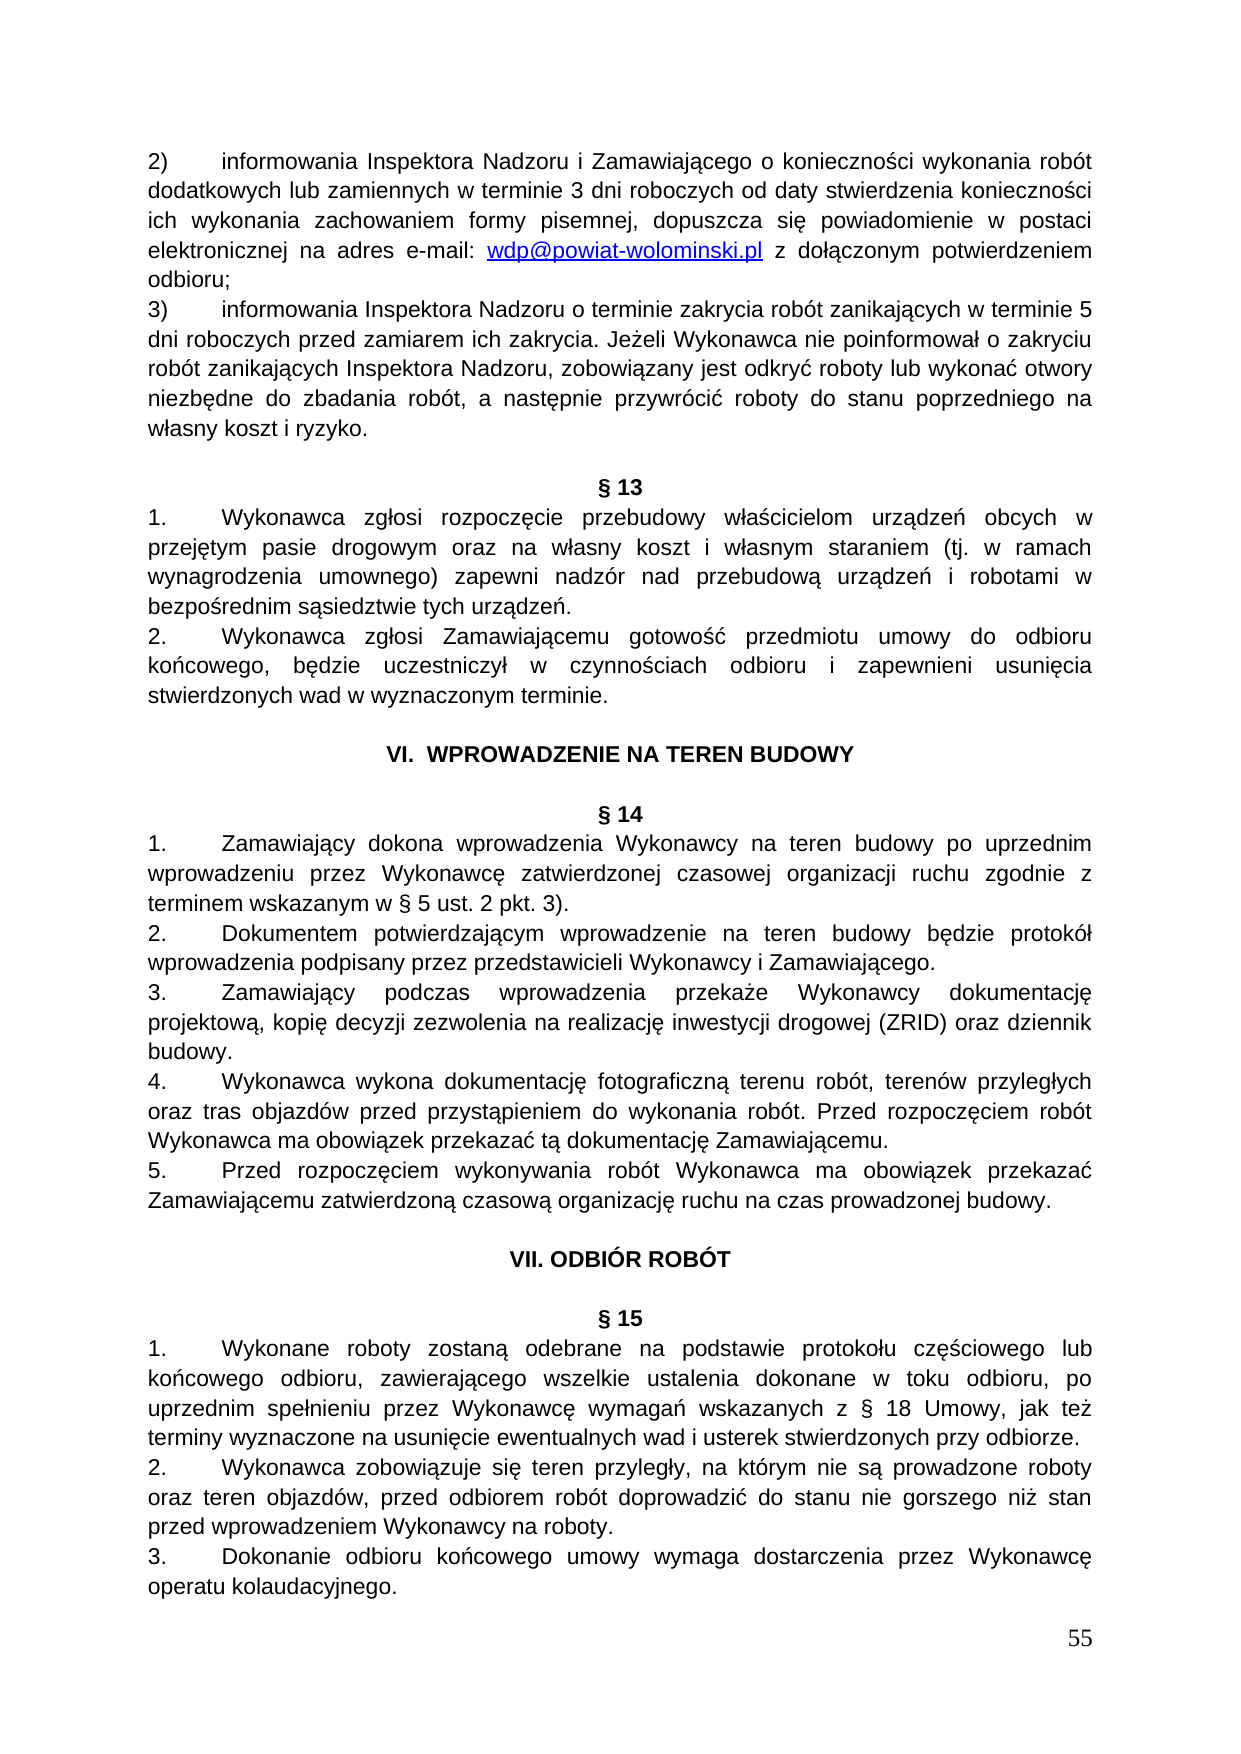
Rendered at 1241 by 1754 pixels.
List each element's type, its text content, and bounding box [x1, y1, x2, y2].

text § 14 [148, 801, 1093, 827]
text § 15 [148, 1305, 1093, 1332]
list Wykonawca zgłosi Zamawiającemu gotowość przedmiotu umowy do odbioru końcowego, będzie uczestniczył w czynnościach odbioru i zapewnieni usunięcia stwierdzonych wad w wyznaczonym terminie. [148, 623, 1093, 708]
list Wykonawca zobowiązuje się teren przyległy, na którym nie są prowadzone roboty oraz teren objazdów, przed odbiorem robót doprowadzić do stanu nie gorszego niż stan przed wprowadzeniem Wykonawcy na roboty. [148, 1454, 1093, 1539]
list Wykonawca zgłosi rozpoczęcie przebudowy właścicielom urządzeń obcych w przejętym pasie drogowym oraz na własny koszt i własnym staraniem (tj. w ramach wynagrodzenia umownego) zapewni nadzór nad przebudową urządzeń i robotami w bezpośrednim sąsiedztwie tych urządzeń. [148, 504, 1093, 619]
text VII. ODBIÓR ROBÓT [148, 1246, 1093, 1272]
list informowania Inspektora Nadzoru i Zamawiającego o konieczności wykonania robót dodatkowych lub zamiennych w terminie 3 dni roboczych od daty stwierdzenia konieczności ich wykonania zachowaniem formy pisemnej, dopuszcza się powiadomienie w postaci elektronicznej na adres e-mail: wdp@powiat-wolominski.pl z dołączonym potwierdzeniem odbioru; [148, 148, 1093, 293]
list Zamawiający podczas wprowadzenia przekaże Wykonawcy dokumentację projektową, kopię decyzji zezwolenia na realizację inwestycji drogowej (ZRID) oraz dziennik budowy. [148, 979, 1093, 1064]
list Zamawiający dokona wprowadzenia Wykonawcy na teren budowy po uprzednim wprowadzeniu przez Wykonawcę zatwierdzonej czasowej organizacji ruchu zgodnie z terminem wskazanym w § 5 ust. 2 pkt. 3). [148, 830, 1093, 916]
list informowania Inspektora Nadzoru o terminie zakrycia robót zanikających w terminie 5 dni roboczych przed zamiarem ich zakrycia. Jeżeli Wykonawca nie poinformował o zakryciu robót zanikających Inspektora Nadzoru, zobowiązany jest odkryć roboty lub wykonać otwory niezbędne do zbadania robót, a następnie przywrócić roboty do stanu poprzedniego na własny koszt i ryzyko. [148, 296, 1093, 441]
list Dokonanie odbioru końcowego umowy wymaga dostarczenia przez Wykonawcę operatu kolaudacyjnego. [148, 1543, 1093, 1599]
text § 13 [148, 474, 1093, 501]
text VI. WPROWADZENIE NA TEREN BUDOWY [148, 741, 1093, 768]
list Dokumentem potwierdzającym wprowadzenie na teren budowy będzie protokół wprowadzenia podpisany przez przedstawicieli Wykonawcy i Zamawiającego. [148, 919, 1093, 976]
list Wykonane roboty zostaną odebrane na podstawie protokołu częściowego lub końcowego odbioru, zawierającego wszelkie ustalenia dokonane w toku odbioru, po uprzednim spełnieniu przez Wykonawcę wymagań wskazanych z § 18 Umowy, jak też terminy wyznaczone na usunięcie ewentualnych wad i usterek stwierdzonych przy odbiorze. [148, 1335, 1093, 1451]
list Przed rozpoczęciem wykonywania robót Wykonawca ma obowiązek przekazać Zamawiającemu zatwierdzoną czasową organizację ruchu na czas prowadzonej budowy. [148, 1157, 1093, 1213]
list Wykonawca wykona dokumentację fotograficzną terenu robót, terenów przyległych oraz tras objazdów przed przystąpieniem do wykonania robót. Przed rozpoczęciem robót Wykonawca ma obowiązek przekazać tą dokumentację Zamawiającemu. [148, 1068, 1093, 1154]
